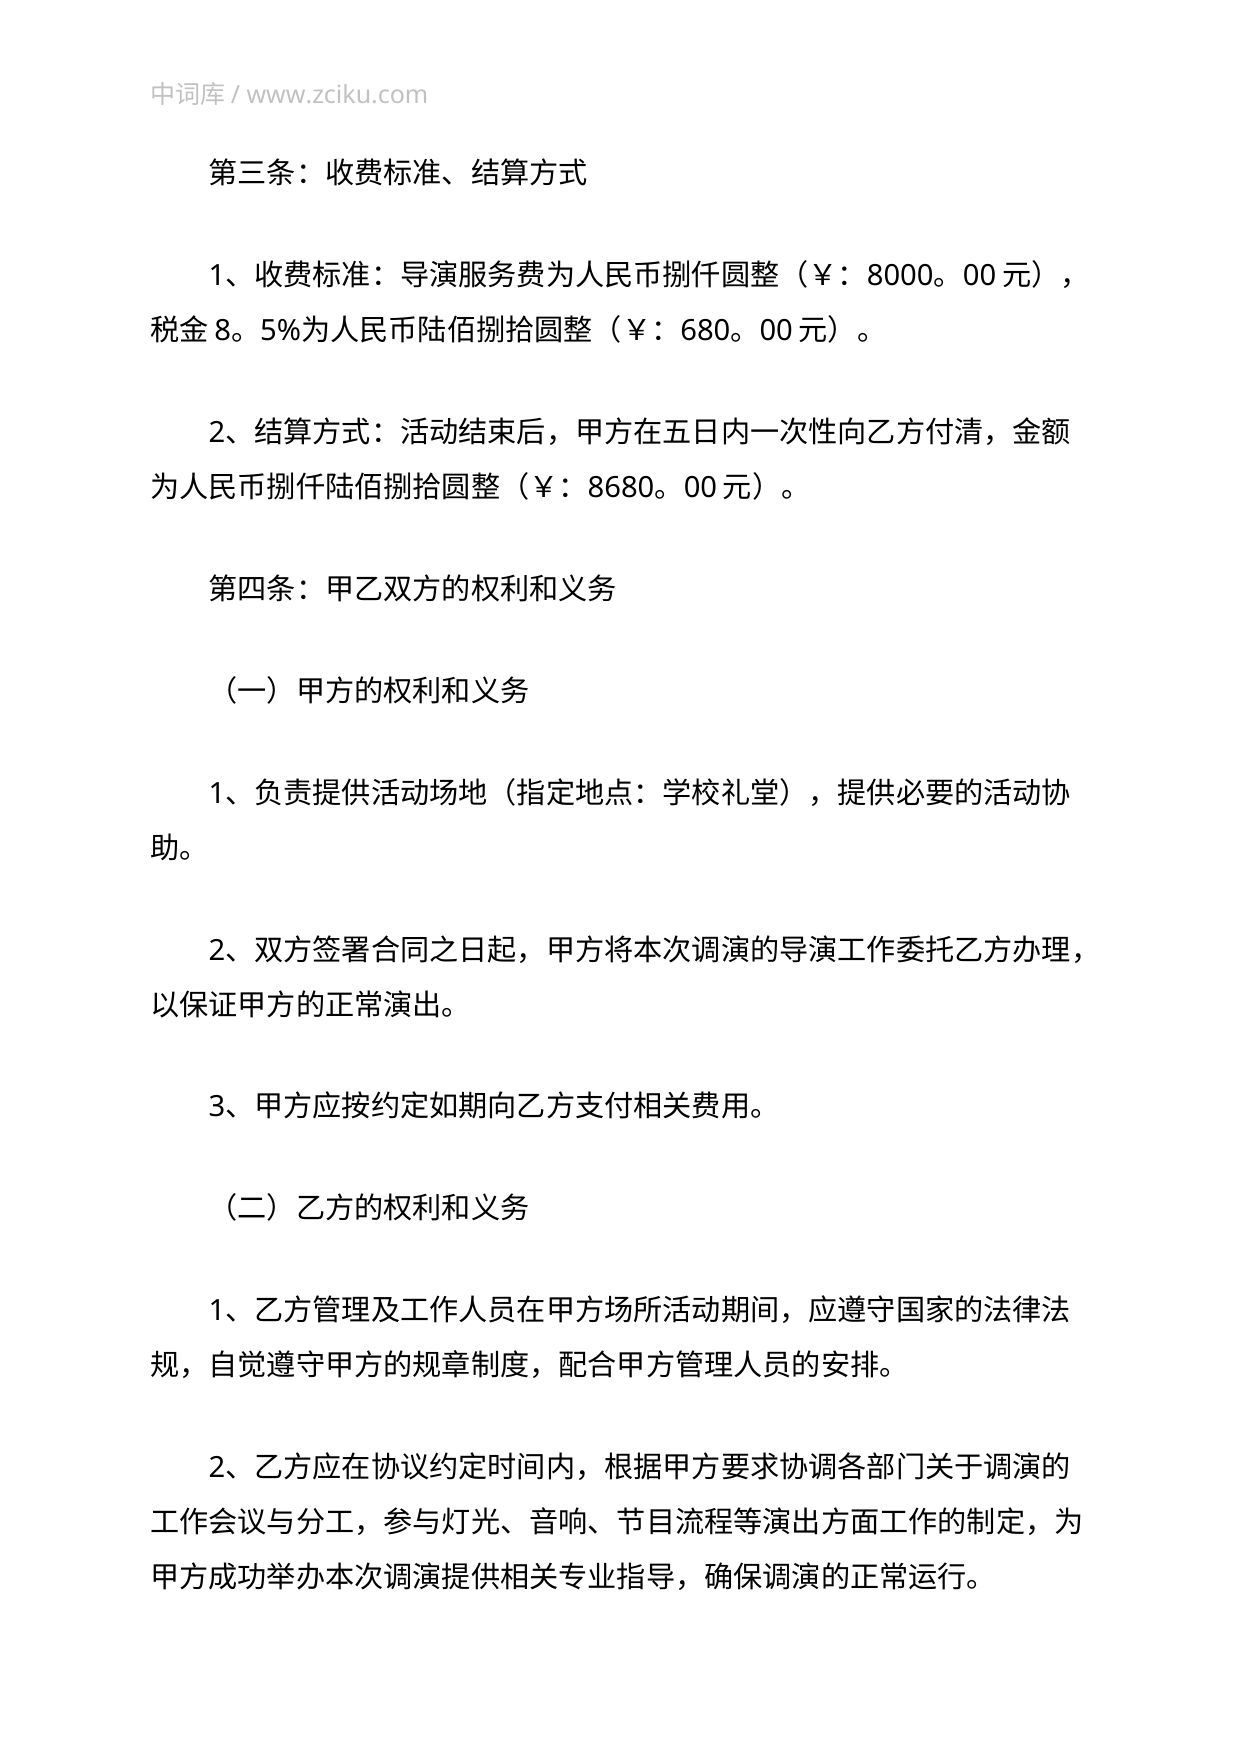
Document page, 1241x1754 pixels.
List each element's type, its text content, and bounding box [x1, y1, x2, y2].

text 2、双方签署合同之日起，甲方将本次调演的导演工作委托乙方办理，以保证甲方的正常演出。 [150, 926, 1090, 1023]
text 2、结算方式：活动结束后，甲方在五日内一次性向乙方付清，金额为人民币捌仟陆佰捌拾圆整（￥：8680。00元）。 [150, 409, 1090, 506]
text （一）甲方的权利和义务 [150, 667, 1090, 710]
text 第三条：收费标准、结算方式 [150, 150, 1090, 192]
text 2、乙方应在协议约定时间内，根据甲方要求协调各部门关于调演的工作会议与分工，参与灯光、音响、节目流程等演出方面工作的制定，为甲方成功举办本次调演提供相关专业指导，确保调演的正常运行。 [150, 1443, 1090, 1596]
text 第四条：甲乙双方的权利和义务 [150, 566, 1090, 608]
text 1、乙方管理及工作人员在甲方场所活动期间，应遵守国家的法律法规，自觉遵守甲方的规章制度，配合甲方管理人员的安排。 [150, 1287, 1090, 1384]
text 1、收费标准：导演服务费为人民币捌仟圆整（￥：8000。00元），税金8。5%为人民币陆佰捌拾圆整（￥：680。00元）。 [150, 252, 1090, 349]
text 1、负责提供活动场地（指定地点：学校礼堂），提供必要的活动协助。 [150, 769, 1090, 867]
text 3、甲方应按约定如期向乙方支付相关费用。 [150, 1083, 1090, 1125]
text （二）乙方的权利和义务 [150, 1185, 1090, 1227]
